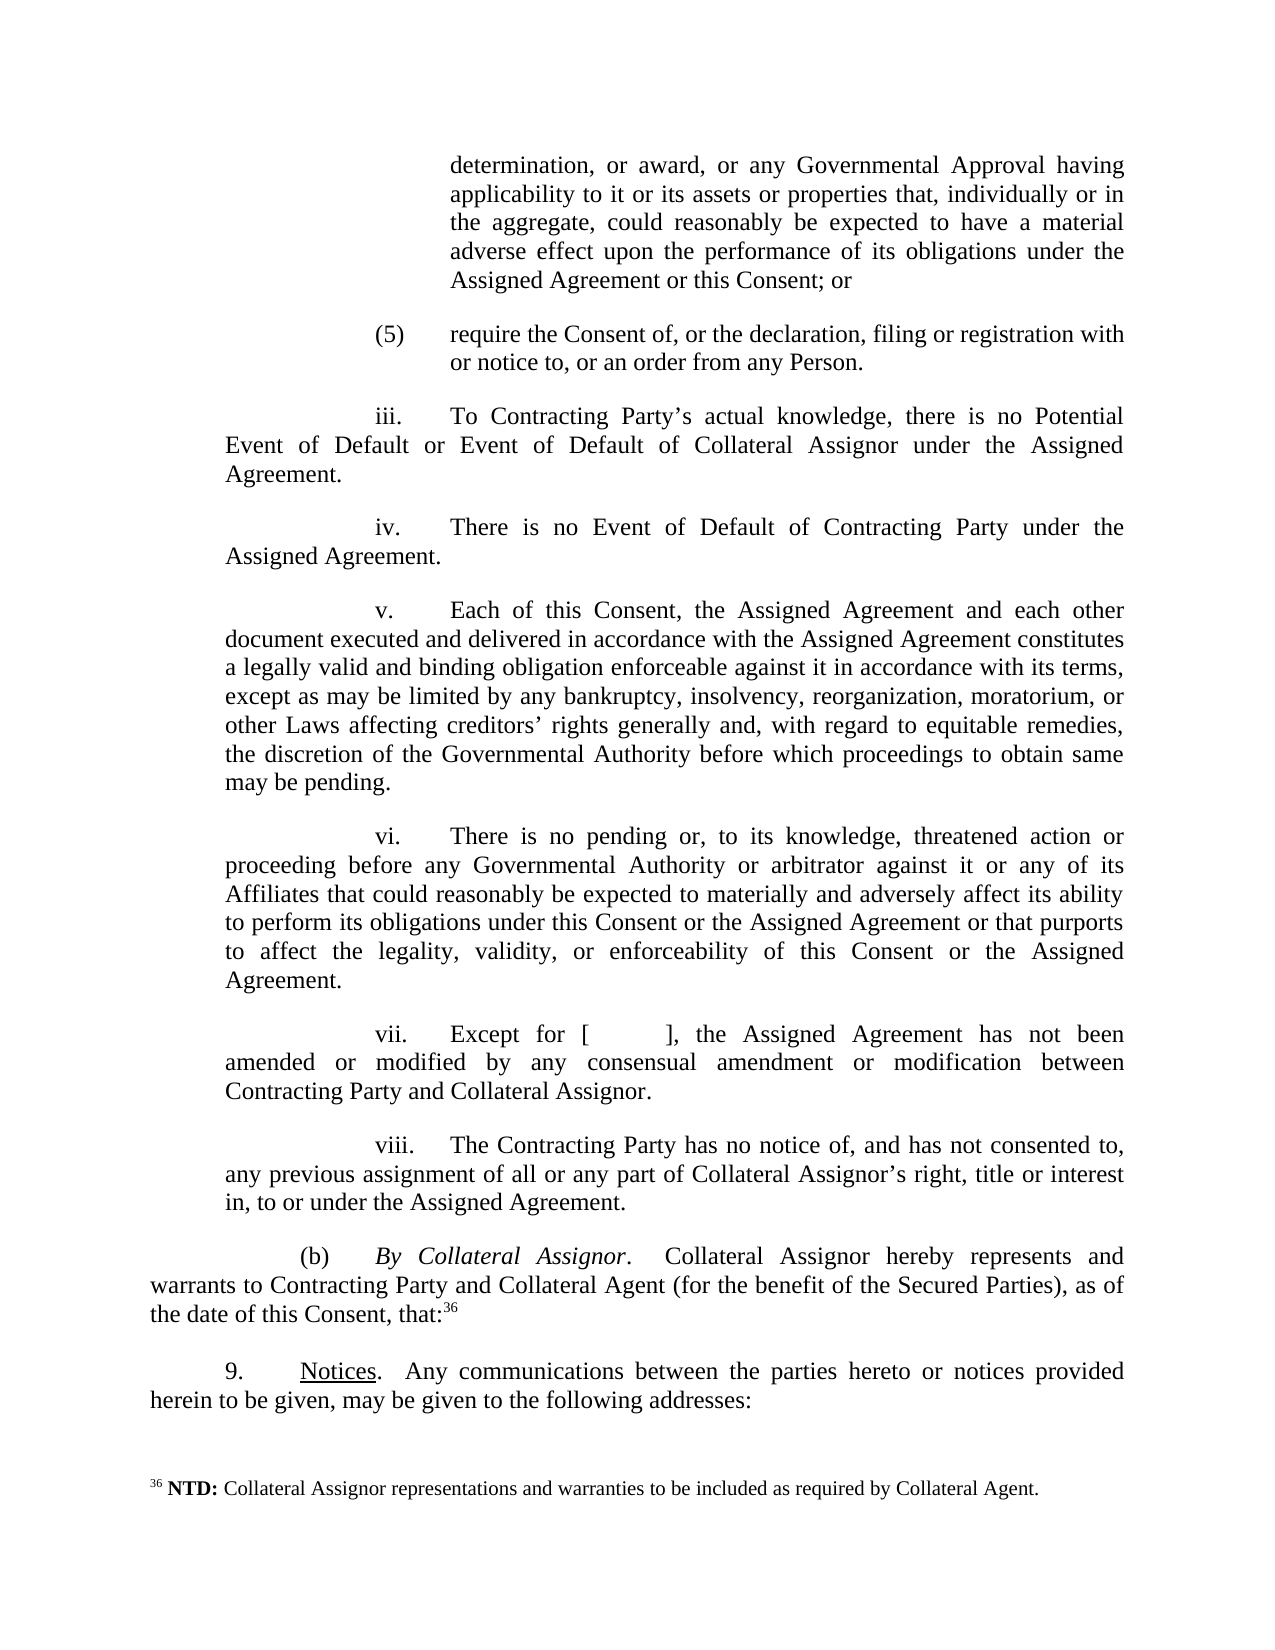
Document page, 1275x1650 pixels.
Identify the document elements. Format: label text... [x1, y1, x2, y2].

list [375, 150, 1125, 294]
list require the Consent of, or the declaration, filing or registration with or notice to, or an order from any Person. [375, 319, 1125, 376]
list By Collateral Assignor. Collateral Assignor hereby represents and warrants to Contracting Party and Collateral Agent (for the benefit of the Secured Parties), as of the date of this Consent, that: [150, 1241, 1125, 1327]
list Except for [ ], the Assigned Agreement has not been amended or modified by any consensual amendment or modification between Contracting Party and Collateral Assignor. [225, 1019, 1125, 1105]
list Each of this Consent, the Assigned Agreement and each other document executed and delivered in accordance with the Assigned Agreement constitutes a legally valid and binding obligation enforceable against it in accordance with its terms, except as may be limited by any bankruptcy, insolvency, reorganization, moratorium, or other Laws affecting creditors’ rights generally and, with regard to equitable remedies, the discretion of the Governmental Authority before which proceedings to obtain same may be pending. [225, 595, 1125, 796]
list Notices. Any communications between the parties hereto or notices provided herein to be given, may be given to the following addresses: [150, 1356, 1125, 1414]
list There is no Event of Default of Contracting Party under the Assigned Agreement. [225, 512, 1125, 570]
list The Contracting Party has no notice of, and has not consented to, any previous assignment of all or any part of Collateral Assignor’s right, title or interest in, to or under the Assigned Agreement. [225, 1130, 1125, 1216]
list To Contracting Party’s actual knowledge, there is no Potential Event of Default or Event of Default of Collateral Assignor under the Assigned Agreement. [225, 401, 1125, 487]
list There is no pending or, to its knowledge, threatened action or proceeding before any Governmental Authority or arbitrator against it or any of its Affiliates that could reasonably be expected to materially and adversely affect its ability to perform its obligations under this Consent or the Assigned Agreement or that purports to affect the legality, validity, or enforceability of this Consent or the Assigned Agreement. [225, 821, 1125, 994]
